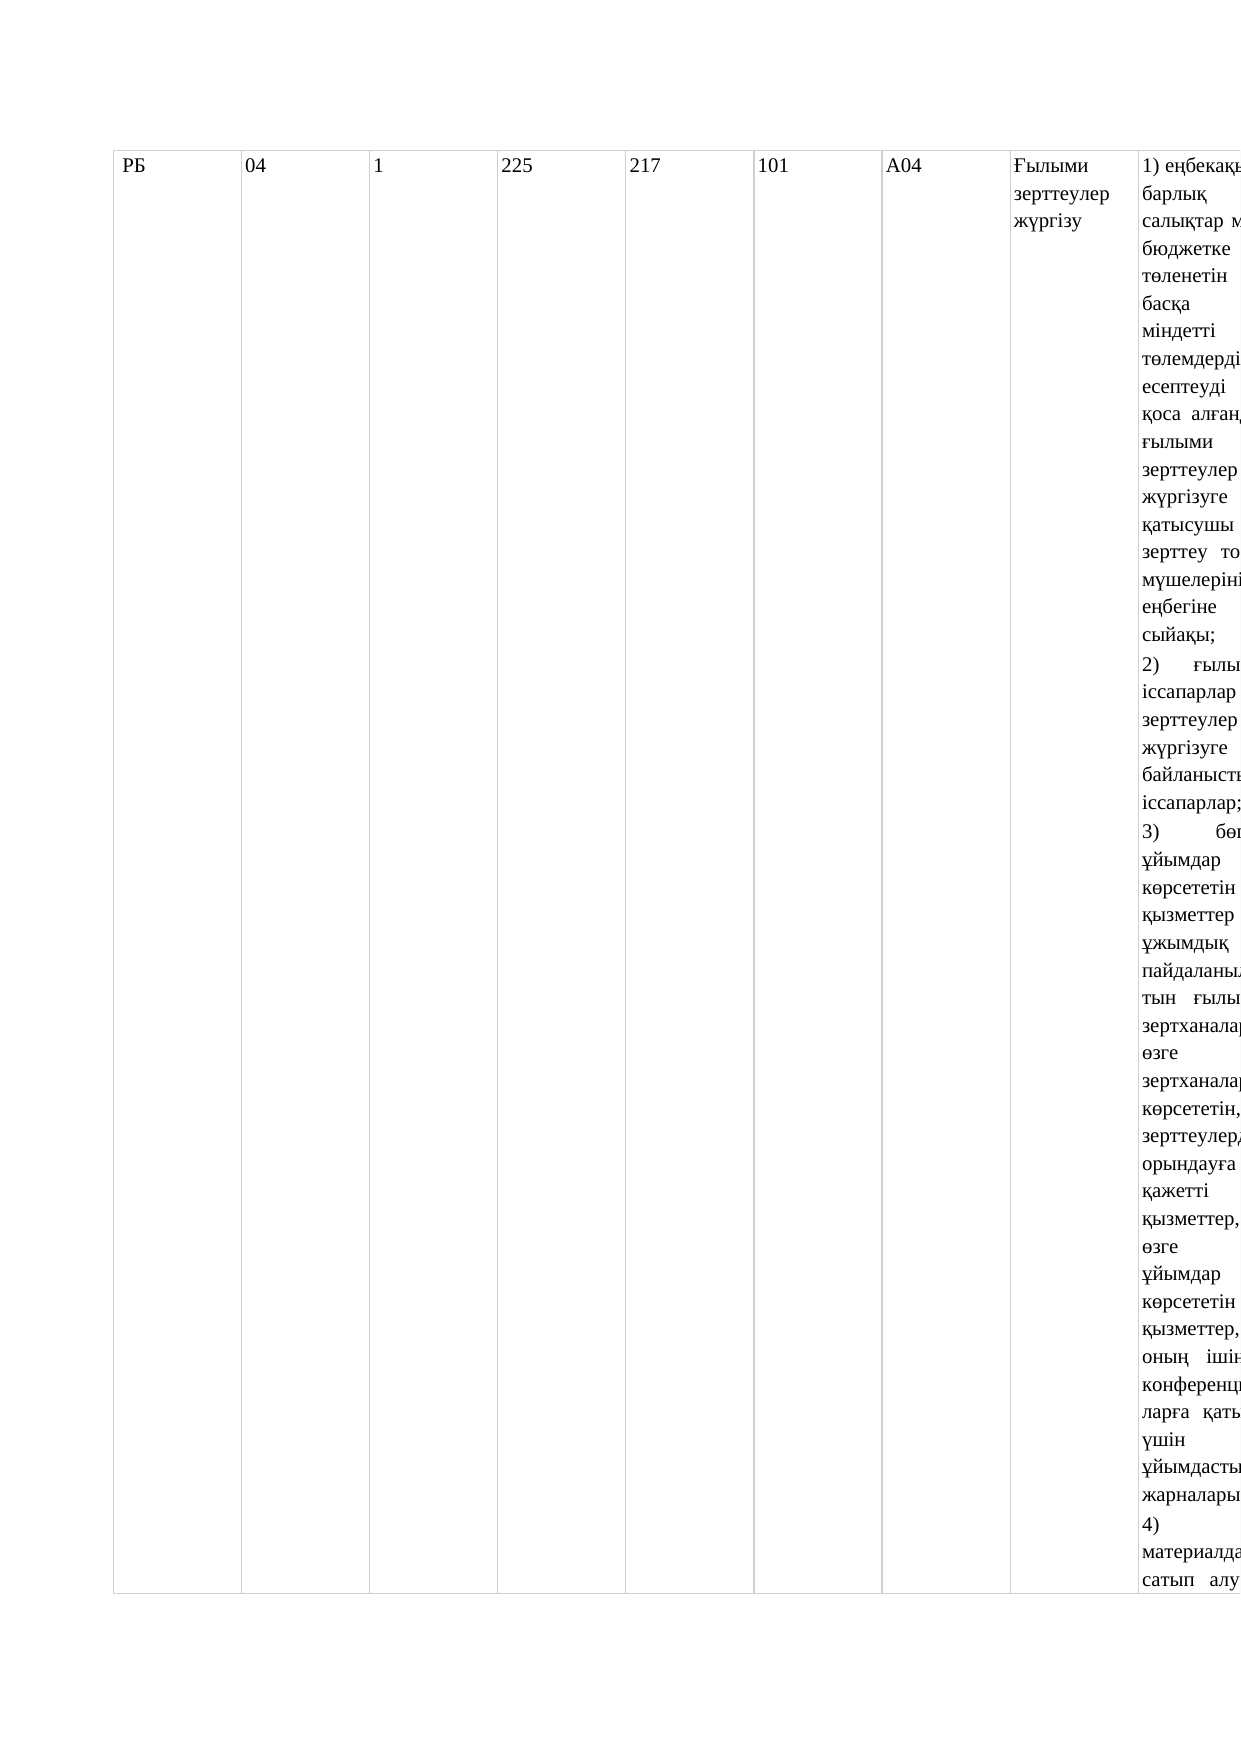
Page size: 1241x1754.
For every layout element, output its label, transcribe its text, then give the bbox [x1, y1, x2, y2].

table_cell А04 [883, 151, 1010, 1592]
table_cell РБ [114, 151, 241, 1592]
table_cell 217 [626, 151, 753, 1592]
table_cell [1139, 151, 1240, 1592]
table_cell 225 [498, 151, 625, 1592]
table_cell 101 [755, 151, 881, 1592]
table_cell 04 [242, 151, 369, 1592]
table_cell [1011, 151, 1138, 1592]
table_cell 1 [370, 151, 497, 1592]
